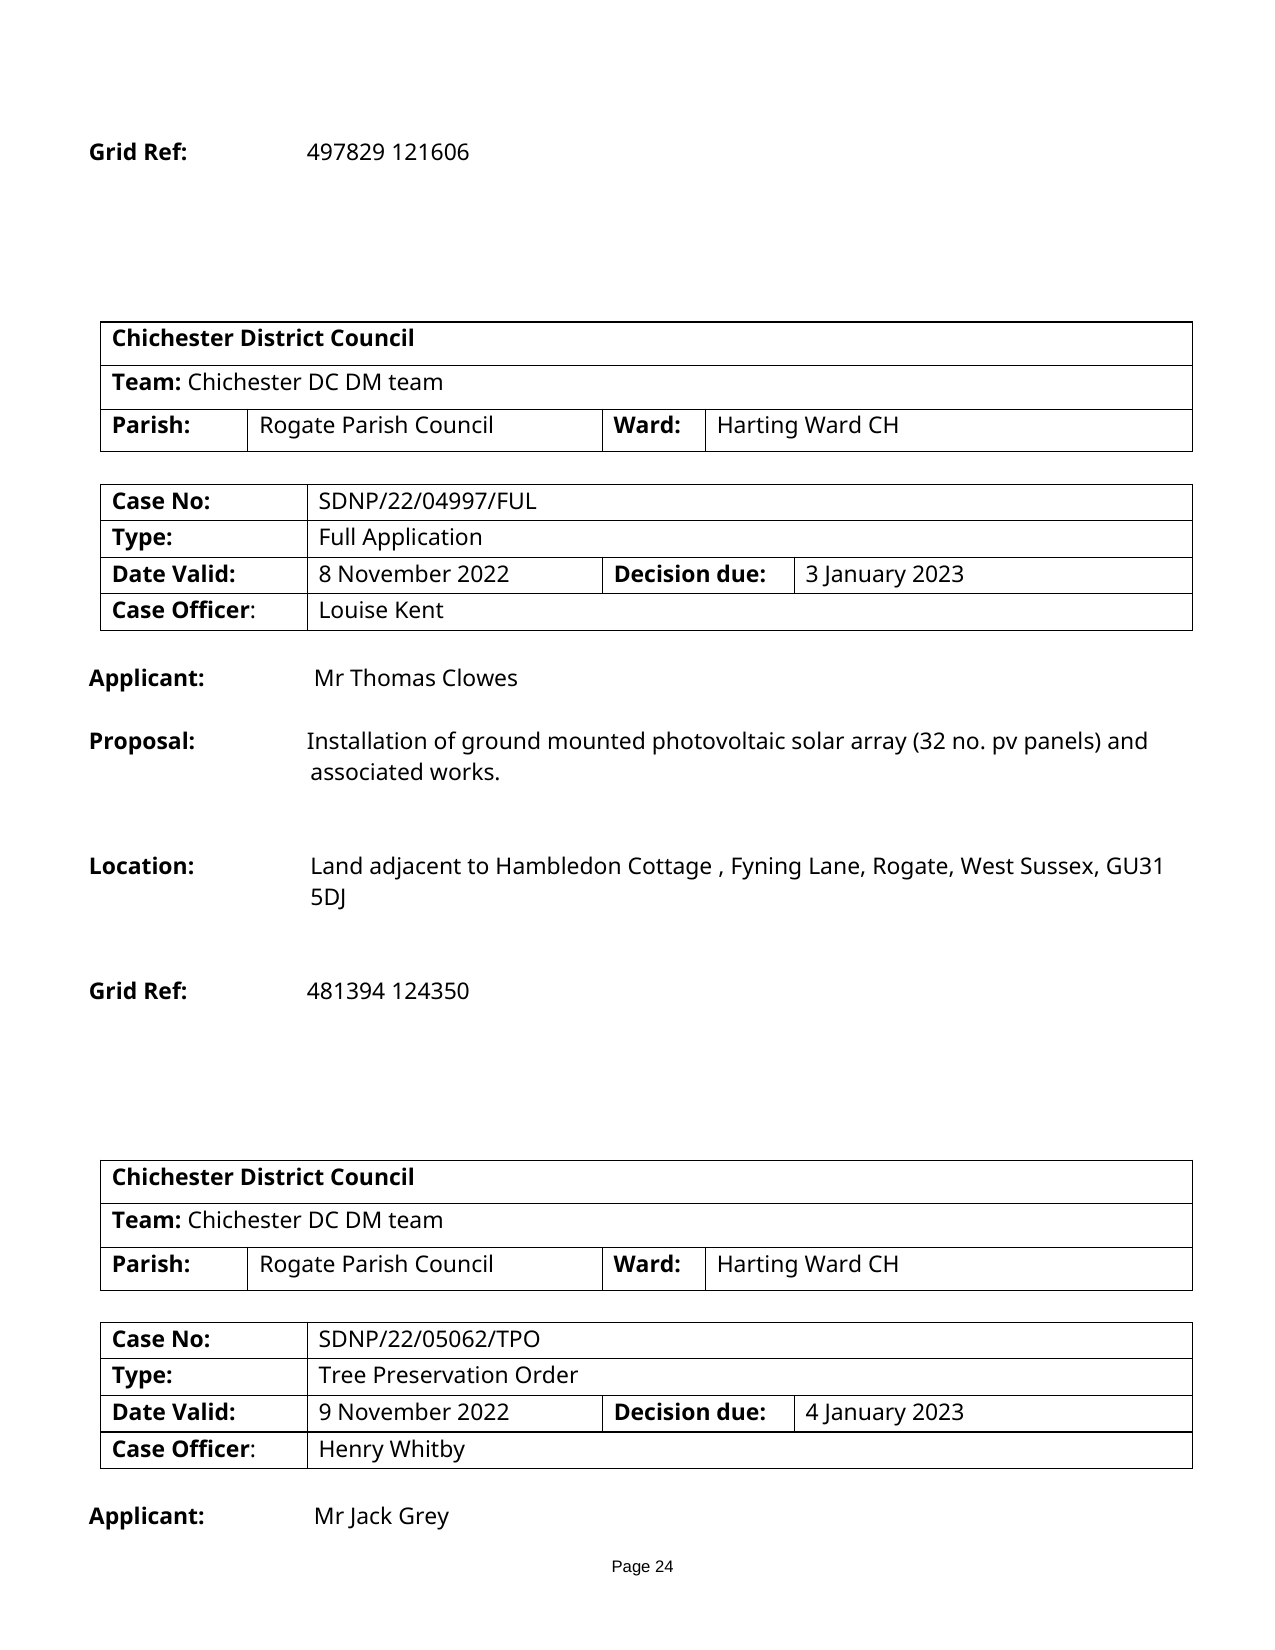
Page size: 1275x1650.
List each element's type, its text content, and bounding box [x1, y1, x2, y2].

table_header Case No: [101, 485, 307, 520]
text Proposal: Installation of ground mounted photovoltaic solar array (32 no. pv panels) and associated works. [89, 724, 1196, 787]
table_header Chichester District Council [101, 323, 1192, 365]
table_cell Harting Ward CH [706, 410, 1192, 451]
table_cell 3 January 2023 [795, 558, 1192, 593]
table_cell 8 November 2022 [308, 558, 602, 593]
table_cell Case Officer: [101, 1433, 307, 1468]
table_cell Rogate Parish Council [248, 1248, 602, 1289]
table_cell Tree Preservation Order [308, 1359, 1192, 1395]
table_cell 9 November 2022 [308, 1396, 602, 1431]
table_cell Parish: [101, 1248, 247, 1289]
table_header SDNP/22/04997/FUL [308, 485, 1192, 520]
table_cell Case Officer: [101, 594, 307, 630]
table_header SDNP/22/05062/TPO [308, 1323, 1192, 1358]
table_cell Date Valid: [101, 558, 307, 593]
table_cell Type: [101, 521, 307, 557]
table_cell Full Application [308, 521, 1192, 557]
table_cell Harting Ward CH [706, 1248, 1192, 1289]
table_cell 4 January 2023 [795, 1396, 1192, 1431]
table_cell Henry Whitby [308, 1433, 1192, 1468]
table_header Chichester District Council [101, 1161, 1192, 1203]
table_cell Louise Kent [308, 594, 1192, 630]
table_cell Ward: [603, 1248, 705, 1289]
table_cell Date Valid: [101, 1396, 307, 1431]
table_cell Team: Chichester DC DM team [101, 1204, 1192, 1247]
table_cell Decision due: [603, 558, 794, 593]
table_cell Rogate Parish Council [248, 410, 602, 451]
text Grid Ref: 497829 121606 [89, 136, 1196, 168]
text Applicant: Mr Jack Grey [89, 1500, 1196, 1532]
table_header Case No: [101, 1323, 307, 1358]
text Grid Ref: 481394 124350 [89, 974, 1196, 1006]
table_cell Ward: [603, 410, 705, 451]
table_cell Decision due: [603, 1396, 794, 1431]
text Applicant: Mr Thomas Clowes [89, 662, 1196, 693]
table_cell Parish: [101, 410, 247, 451]
table_cell Team: Chichester DC DM team [101, 366, 1192, 408]
table_cell Type: [101, 1359, 307, 1395]
text Location: Land adjacent to Hambledon Cottage , Fyning Lane, Rogate, West Sussex, GU31 5DJ [89, 849, 1196, 912]
